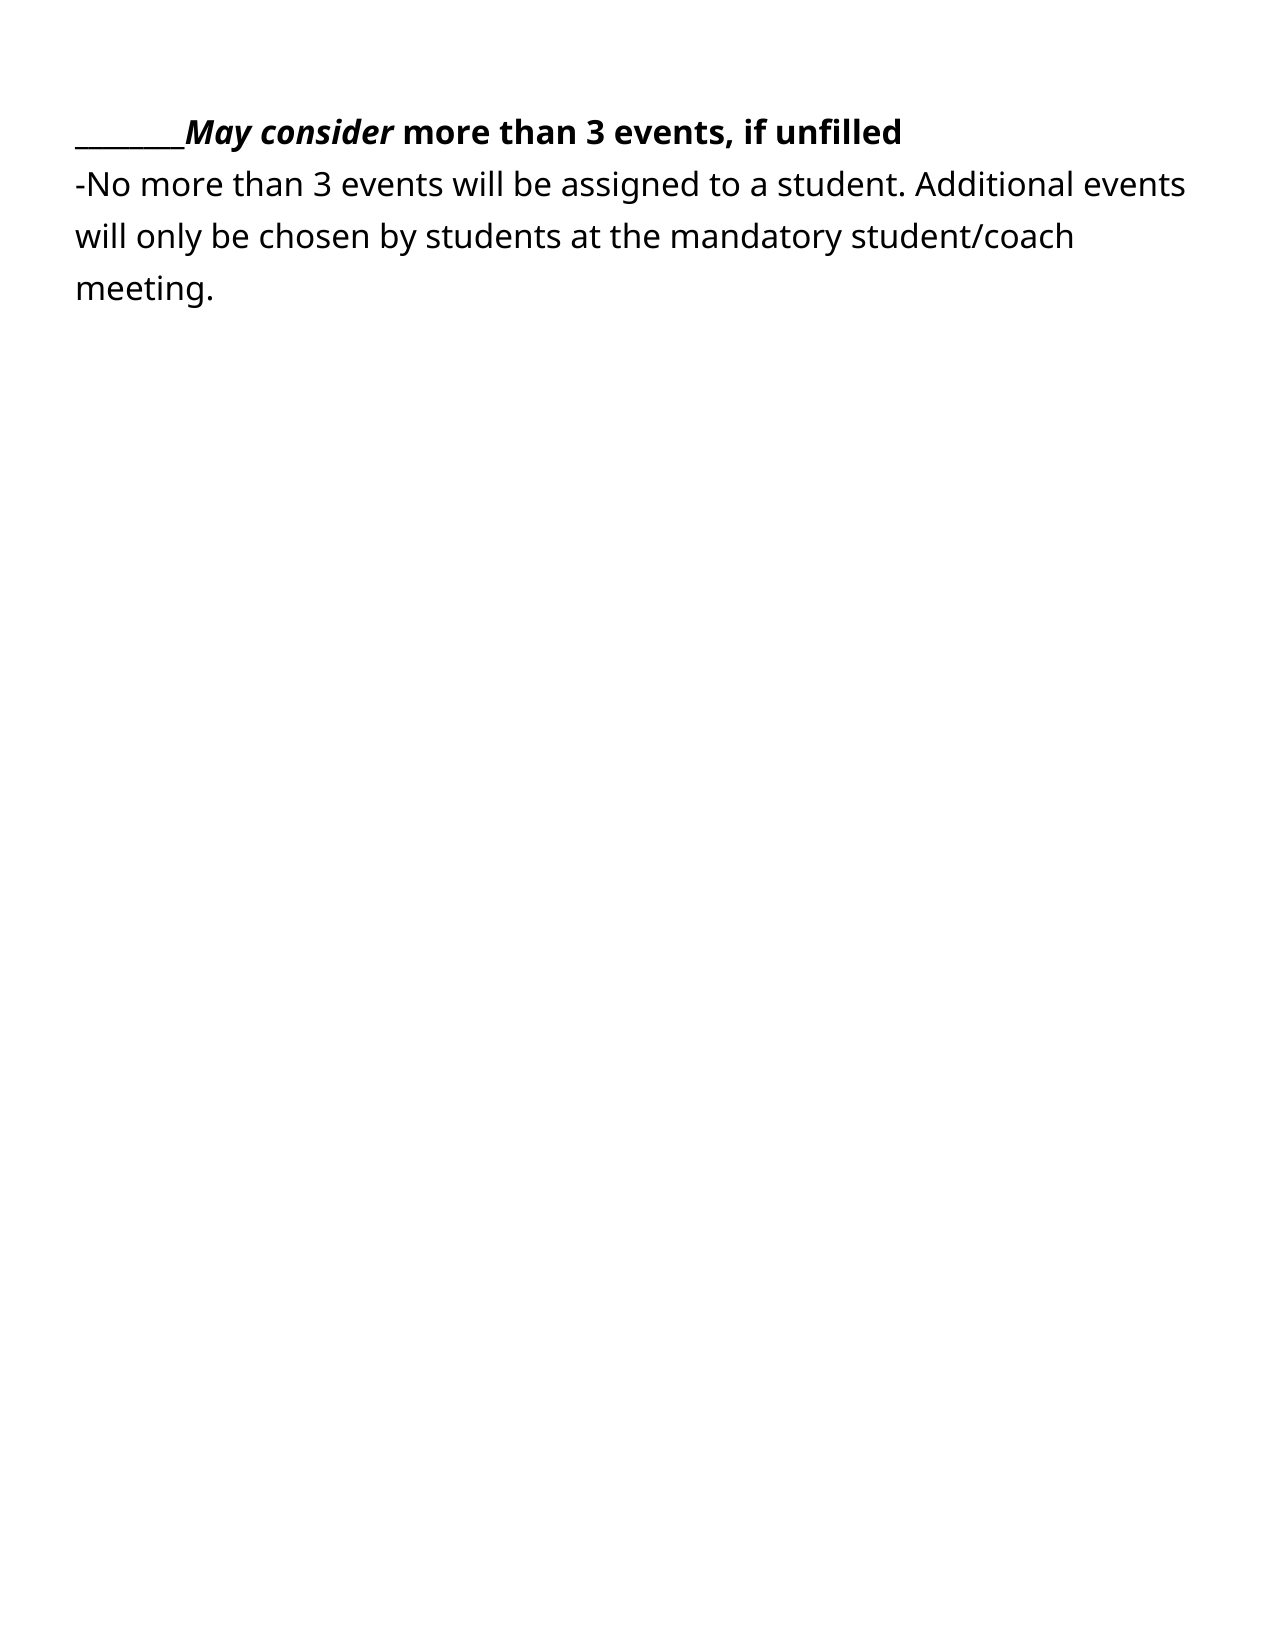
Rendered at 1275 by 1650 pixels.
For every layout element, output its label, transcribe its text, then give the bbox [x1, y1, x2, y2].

text ________May consider more than 3 events, if unfilled [75, 108, 1200, 154]
text -No more than 3 events will be assigned to a student. Additional events will only be chosen by students at the mandatory student/coach meeting. [75, 161, 1200, 310]
